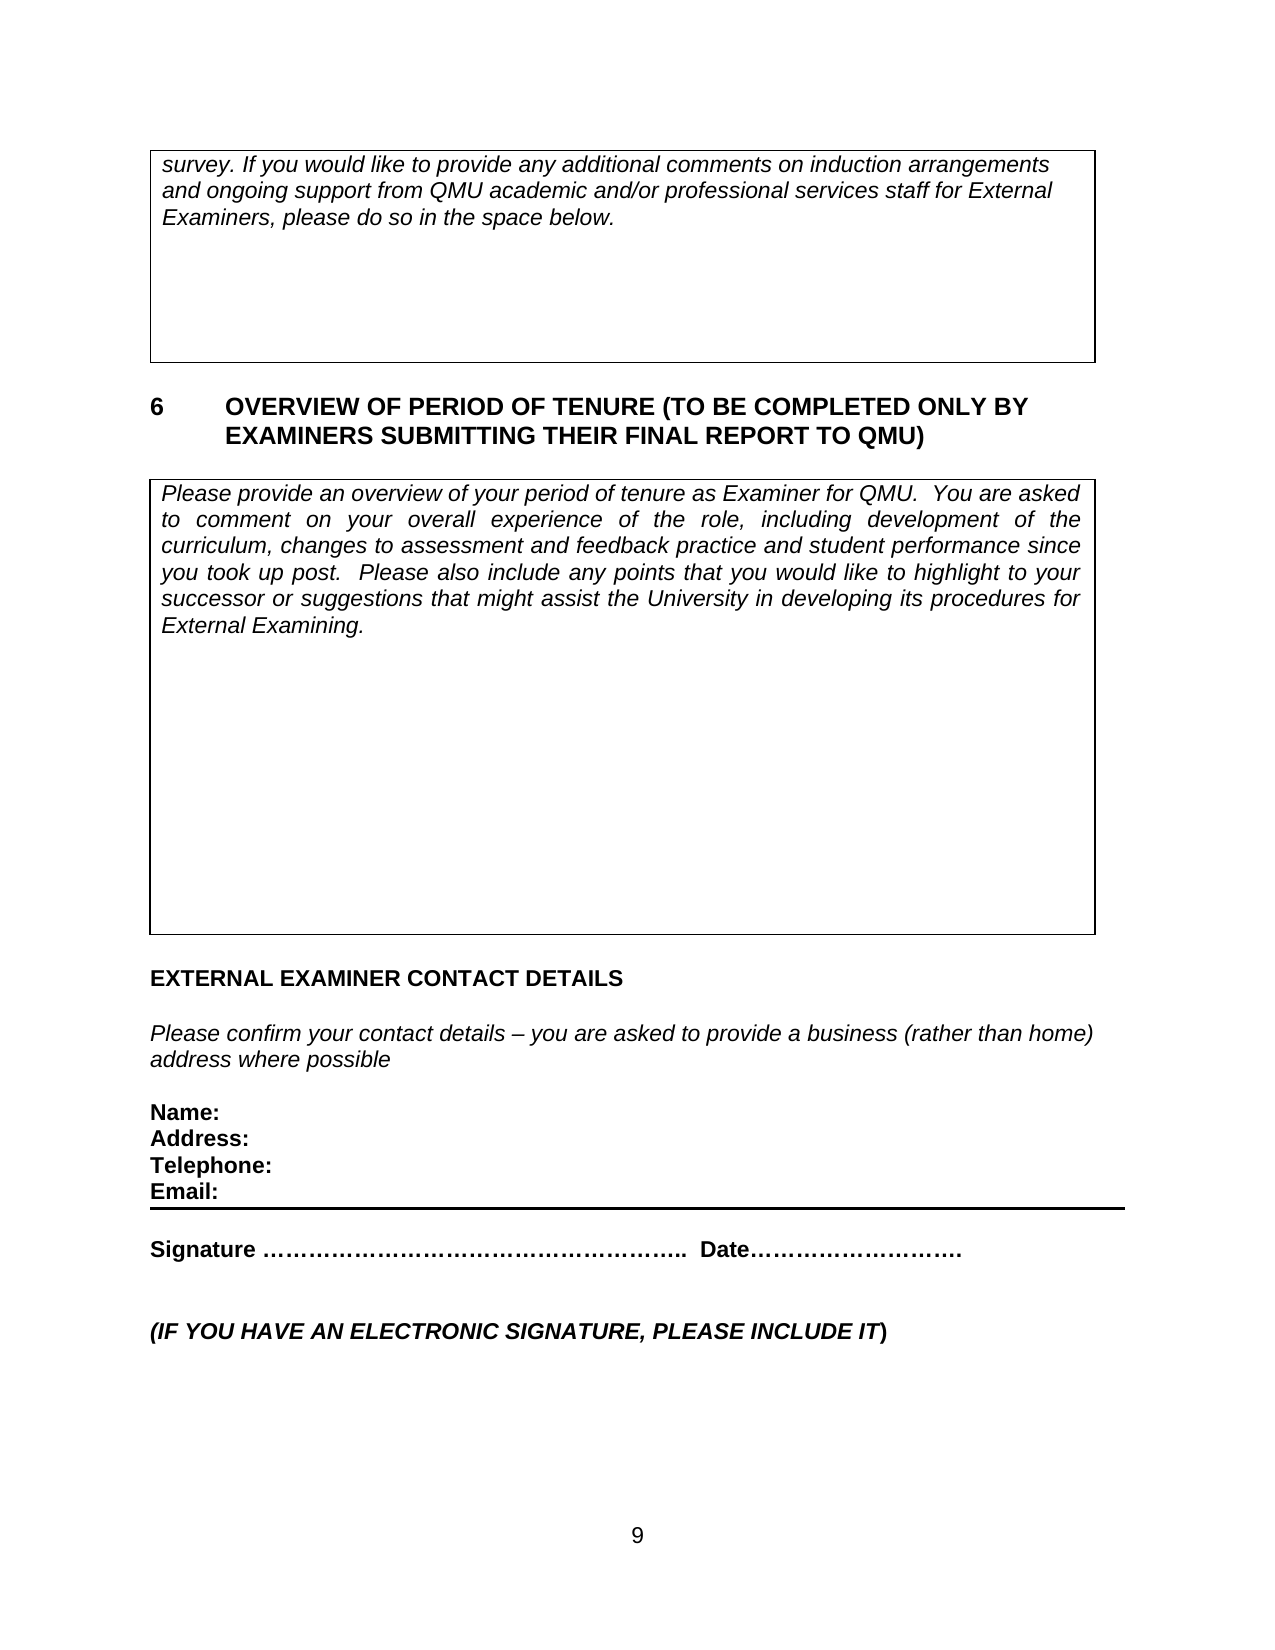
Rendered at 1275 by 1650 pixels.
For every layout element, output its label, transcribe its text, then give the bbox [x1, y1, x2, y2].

subtitle EXTERNAL EXAMINER CONTACT DETAILS [150, 964, 1125, 991]
text Please confirm your contact details – you are asked to provide a business (rather than home) address where possible [150, 1020, 1125, 1073]
text Name: [150, 1099, 1125, 1125]
subtitle (if you have an electronic signature, please include it) [150, 1318, 1125, 1344]
text Address: [150, 1125, 1125, 1152]
text Signature ……………………………………………….. Date………………………. [150, 1236, 1125, 1262]
table_header Please provide an overview of your period of tenure as Examiner for QMU. You are asked to comment on your overall experience of the role, including development of the curriculum, changes to assessment and feedback practice and student performance since you took up post. Please also include any points that you would like to highlight to your successor or suggestions that might assist the University in developing its procedures for External Examining. [151, 480, 1094, 934]
subtitle 6 Overview of period of tenure (to be completed only by Examiners submitting their final report to QMU) [150, 392, 1125, 449]
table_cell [151, 151, 1094, 362]
text Email: [150, 1178, 1125, 1207]
text Telephone: [150, 1152, 1125, 1178]
